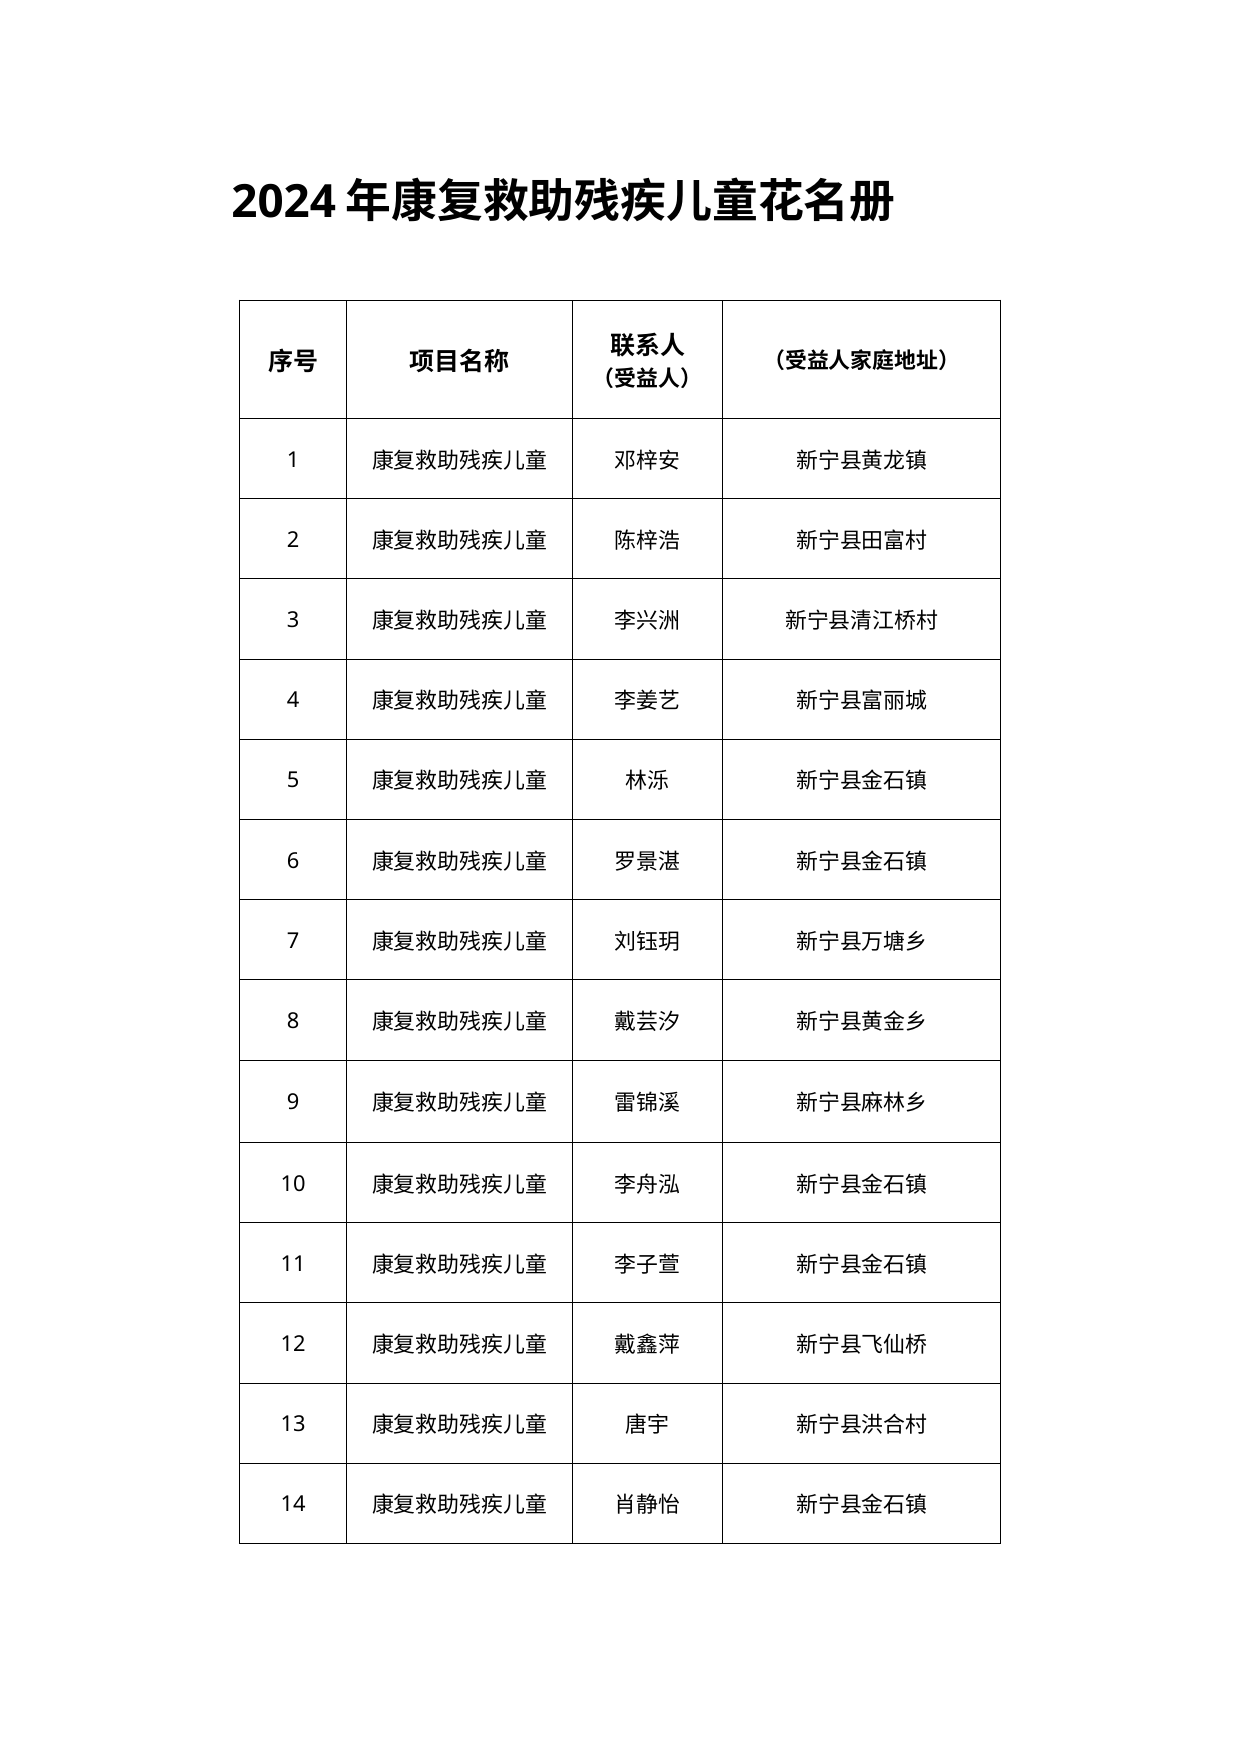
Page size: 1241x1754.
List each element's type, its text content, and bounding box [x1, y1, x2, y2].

table_cell 戴鑫萍 [573, 1303, 722, 1382]
table_cell 新宁县金石镇 [723, 1223, 1000, 1302]
table_cell 新宁县富丽城 [723, 660, 1000, 739]
table_cell 康复救助残疾儿童 [347, 1061, 572, 1142]
table_cell 陈梓浩 [573, 499, 722, 578]
table_cell 新宁县黄金乡 [723, 980, 1000, 1059]
table_cell 康复救助残疾儿童 [347, 660, 572, 739]
table_cell 11 [240, 1223, 346, 1302]
table_cell 3 [240, 579, 346, 658]
table_cell 新宁县田富村 [723, 499, 1000, 578]
table_cell 雷锦溪 [573, 1061, 722, 1142]
table_cell 新宁县黄龙镇 [723, 419, 1000, 498]
table_header （受益人家庭地址） [723, 301, 1000, 418]
table_cell 1 [240, 419, 346, 498]
table_header 联系人 （受益人） [573, 301, 722, 418]
table_cell 李兴洲 [573, 579, 722, 658]
table_cell 2 [240, 499, 346, 578]
table_cell 康复救助残疾儿童 [347, 820, 572, 899]
table_cell 14 [240, 1464, 346, 1543]
table_cell 5 [240, 740, 346, 819]
table_header 序号 [240, 301, 346, 418]
table_cell 林泺 [573, 740, 722, 819]
table_cell 康复救助残疾儿童 [347, 1223, 572, 1302]
table_cell 8 [240, 980, 346, 1059]
table_cell 新宁县金石镇 [723, 820, 1000, 899]
table_cell 13 [240, 1384, 346, 1463]
table_cell 10 [240, 1143, 346, 1222]
table_cell 肖静怡 [573, 1464, 722, 1543]
table_cell 李舟泓 [573, 1143, 722, 1222]
table_cell 新宁县金石镇 [723, 1143, 1000, 1222]
table_header 项目名称 [347, 301, 572, 418]
table_cell 新宁县清江桥村 [723, 579, 1000, 658]
table_cell 邓梓安 [573, 419, 722, 498]
table_cell 新宁县金石镇 [723, 1464, 1000, 1543]
text 2024年康复救助残疾儿童花名册 [187, 162, 1053, 231]
table_cell 新宁县飞仙桥 [723, 1303, 1000, 1382]
table_cell 戴芸汐 [573, 980, 722, 1059]
table_cell 唐宇 [573, 1384, 722, 1463]
table_cell 康复救助残疾儿童 [347, 499, 572, 578]
table_cell 康复救助残疾儿童 [347, 980, 572, 1059]
table_cell 康复救助残疾儿童 [347, 1303, 572, 1382]
table_cell 康复救助残疾儿童 [347, 1143, 572, 1222]
table_cell 康复救助残疾儿童 [347, 579, 572, 658]
table_cell 7 [240, 900, 346, 979]
table_cell 新宁县洪合村 [723, 1384, 1000, 1463]
table_cell 康复救助残疾儿童 [347, 1464, 572, 1543]
table_cell 4 [240, 660, 346, 739]
table_cell 康复救助残疾儿童 [347, 740, 572, 819]
table_cell 李姜艺 [573, 660, 722, 739]
table_cell 康复救助残疾儿童 [347, 419, 572, 498]
table_cell 9 [240, 1061, 346, 1142]
table_cell 罗景湛 [573, 820, 722, 899]
table_cell 12 [240, 1303, 346, 1382]
table_cell 康复救助残疾儿童 [347, 1384, 572, 1463]
table_cell 康复救助残疾儿童 [347, 900, 572, 979]
table_cell 新宁县金石镇 [723, 740, 1000, 819]
table_cell 6 [240, 820, 346, 899]
table_cell 新宁县麻林乡 [723, 1061, 1000, 1142]
table_cell 李子萱 [573, 1223, 722, 1302]
table_cell 刘钰玥 [573, 900, 722, 979]
table_cell 新宁县万塘乡 [723, 900, 1000, 979]
